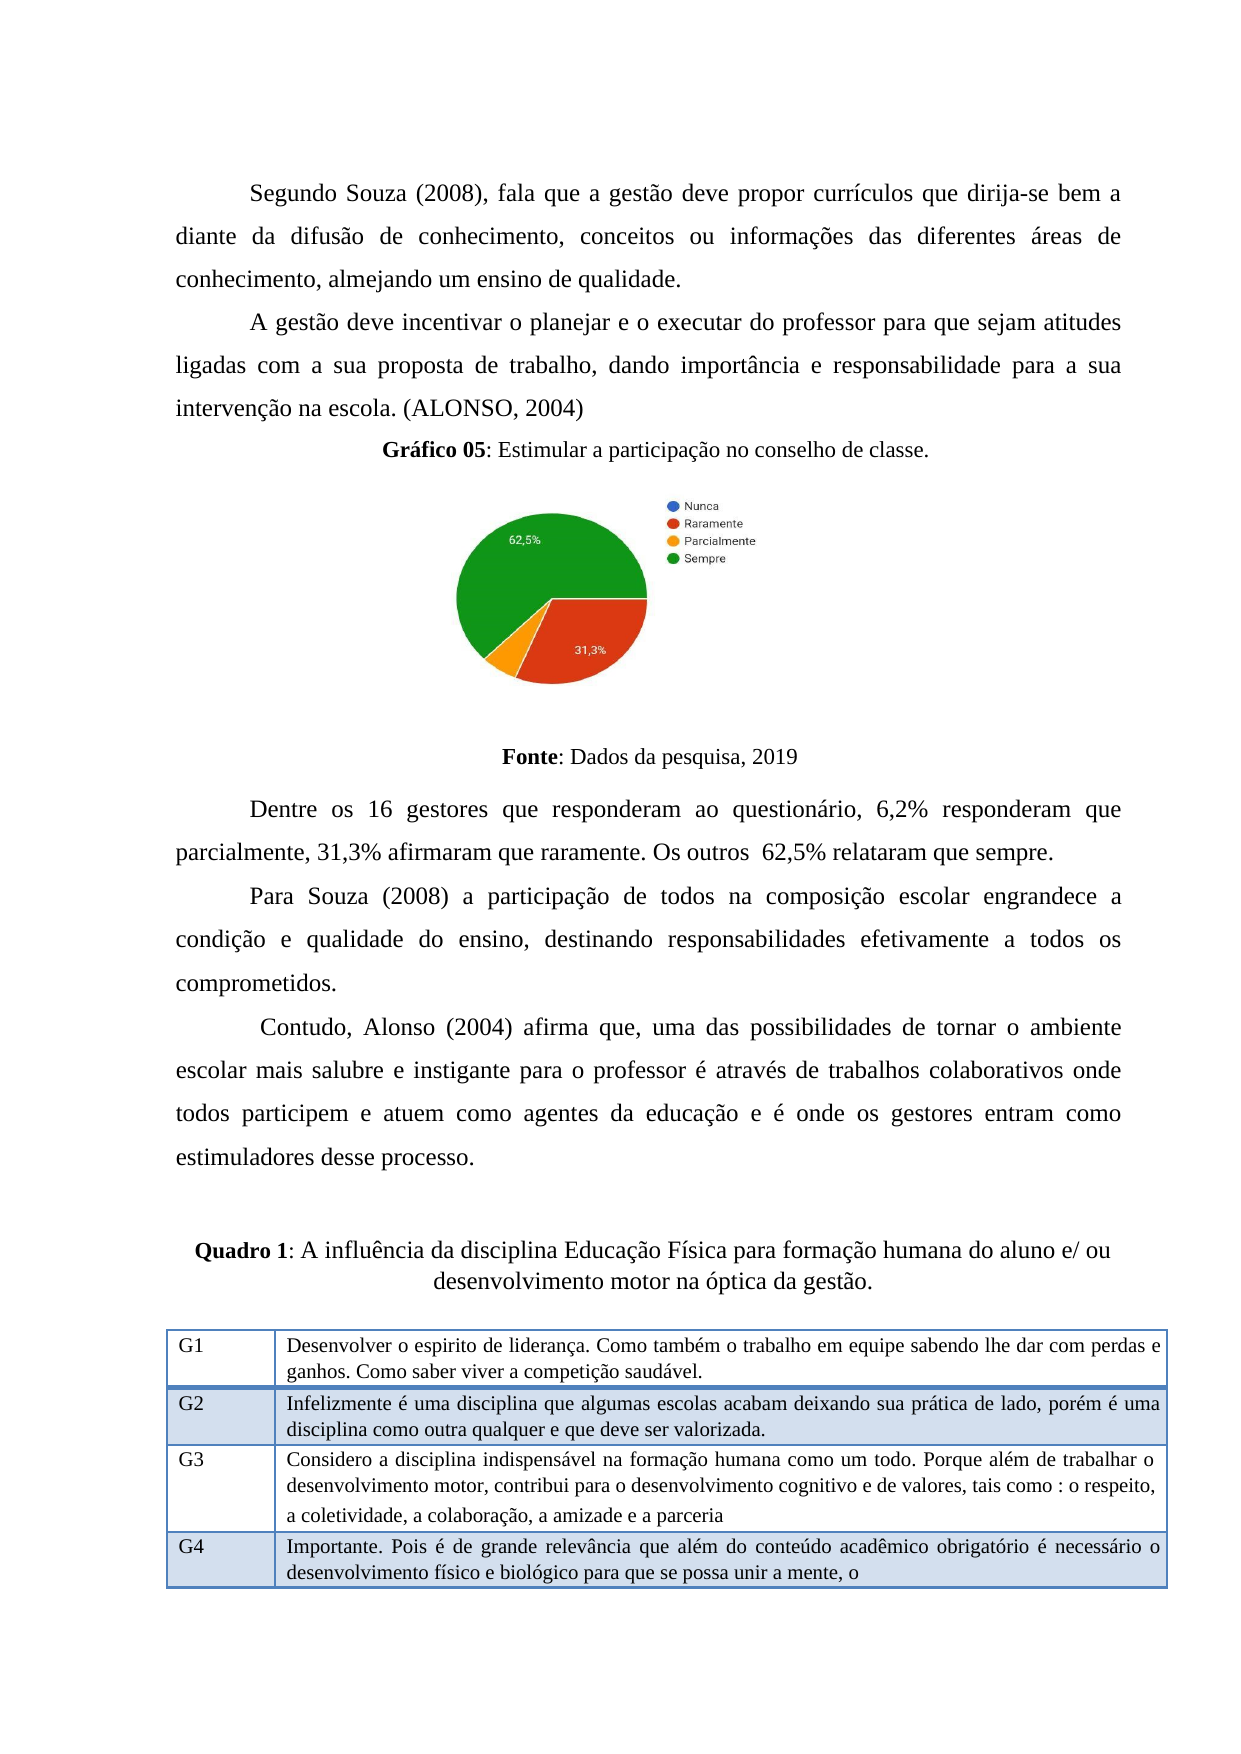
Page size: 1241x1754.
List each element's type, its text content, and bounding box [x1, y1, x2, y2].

text Gráfico 05: Estimular a participação no conselho de classe. [177, 437, 1134, 463]
text Contudo, Alonso (2004) afirma que, uma das possibilidades de tornar o ambiente escolar mais salubre e instigante para o professor é através de trabalhos colaborativos onde todos participem e atuem como agentes da educação e é onde os gestores entram como estimuladores desse processo. [176, 1012, 1123, 1171]
table_cell Infelizmente é uma disciplina que algumas escolas acabam deixando sua prática de lado, porém é uma disciplina como outra qualquer e que deve ser valorizada. [276, 1390, 1166, 1444]
text Quadro 1: A influência da disciplina Educação Física para formação humana do aluno e/ ou desenvolvimento motor na óptica da gestão. [179, 1235, 1126, 1295]
text Segundo Souza (2008), fala que a gestão deve propor currículos que dirija-se bem a diante da difusão de conhecimento, conceitos ou informações das diferentes áreas de conhecimento, almejando um ensino de qualidade. [175, 178, 1123, 293]
table_cell G4 [168, 1533, 274, 1586]
text Dentre os 16 gestores que responderam ao questionário, 6,2% responderam que parcialmente, 31,3% afirmaram que raramente. Os outros 62,5% relataram que sempre. [175, 794, 1123, 866]
table_cell Considero a disciplina indispensável na formação humana como um todo. Porque além de trabalhar o desenvolvimento motor, contribui para o desenvolvimento cognitivo e de valores, tais como : o respeito, a coletividade, a colaboração, a amizade e a parceria [276, 1446, 1166, 1531]
table_header G1 [168, 1331, 274, 1385]
table_cell G3 [168, 1446, 274, 1531]
table_cell G2 [168, 1390, 274, 1444]
table_header Desenvolver o espirito de liderança. Como também o trabalho em equipe sabendo lhe dar com perdas e ganhos. Como saber viver a competição saudável. [276, 1331, 1166, 1385]
table_cell Importante. Pois é de grande relevância que além do conteúdo acadêmico obrigatório é necessário o desenvolvimento físico e biológico para que se possa unir a mente, o [276, 1533, 1166, 1586]
text Para Souza (2008) a participação de todos na composição escolar engrandece a condição e qualidade do ensino, destinando responsabilidades efetivamente a todos os comprometidos. [175, 881, 1123, 997]
text A gestão deve incentivar o planejar e o executar do professor para que sejam atitudes ligadas com a sua proposta de trabalho, dando importância e responsabilidade para a sua intervenção na escola. (ALONSO, 2004) [175, 307, 1123, 422]
picture [441, 468, 769, 723]
